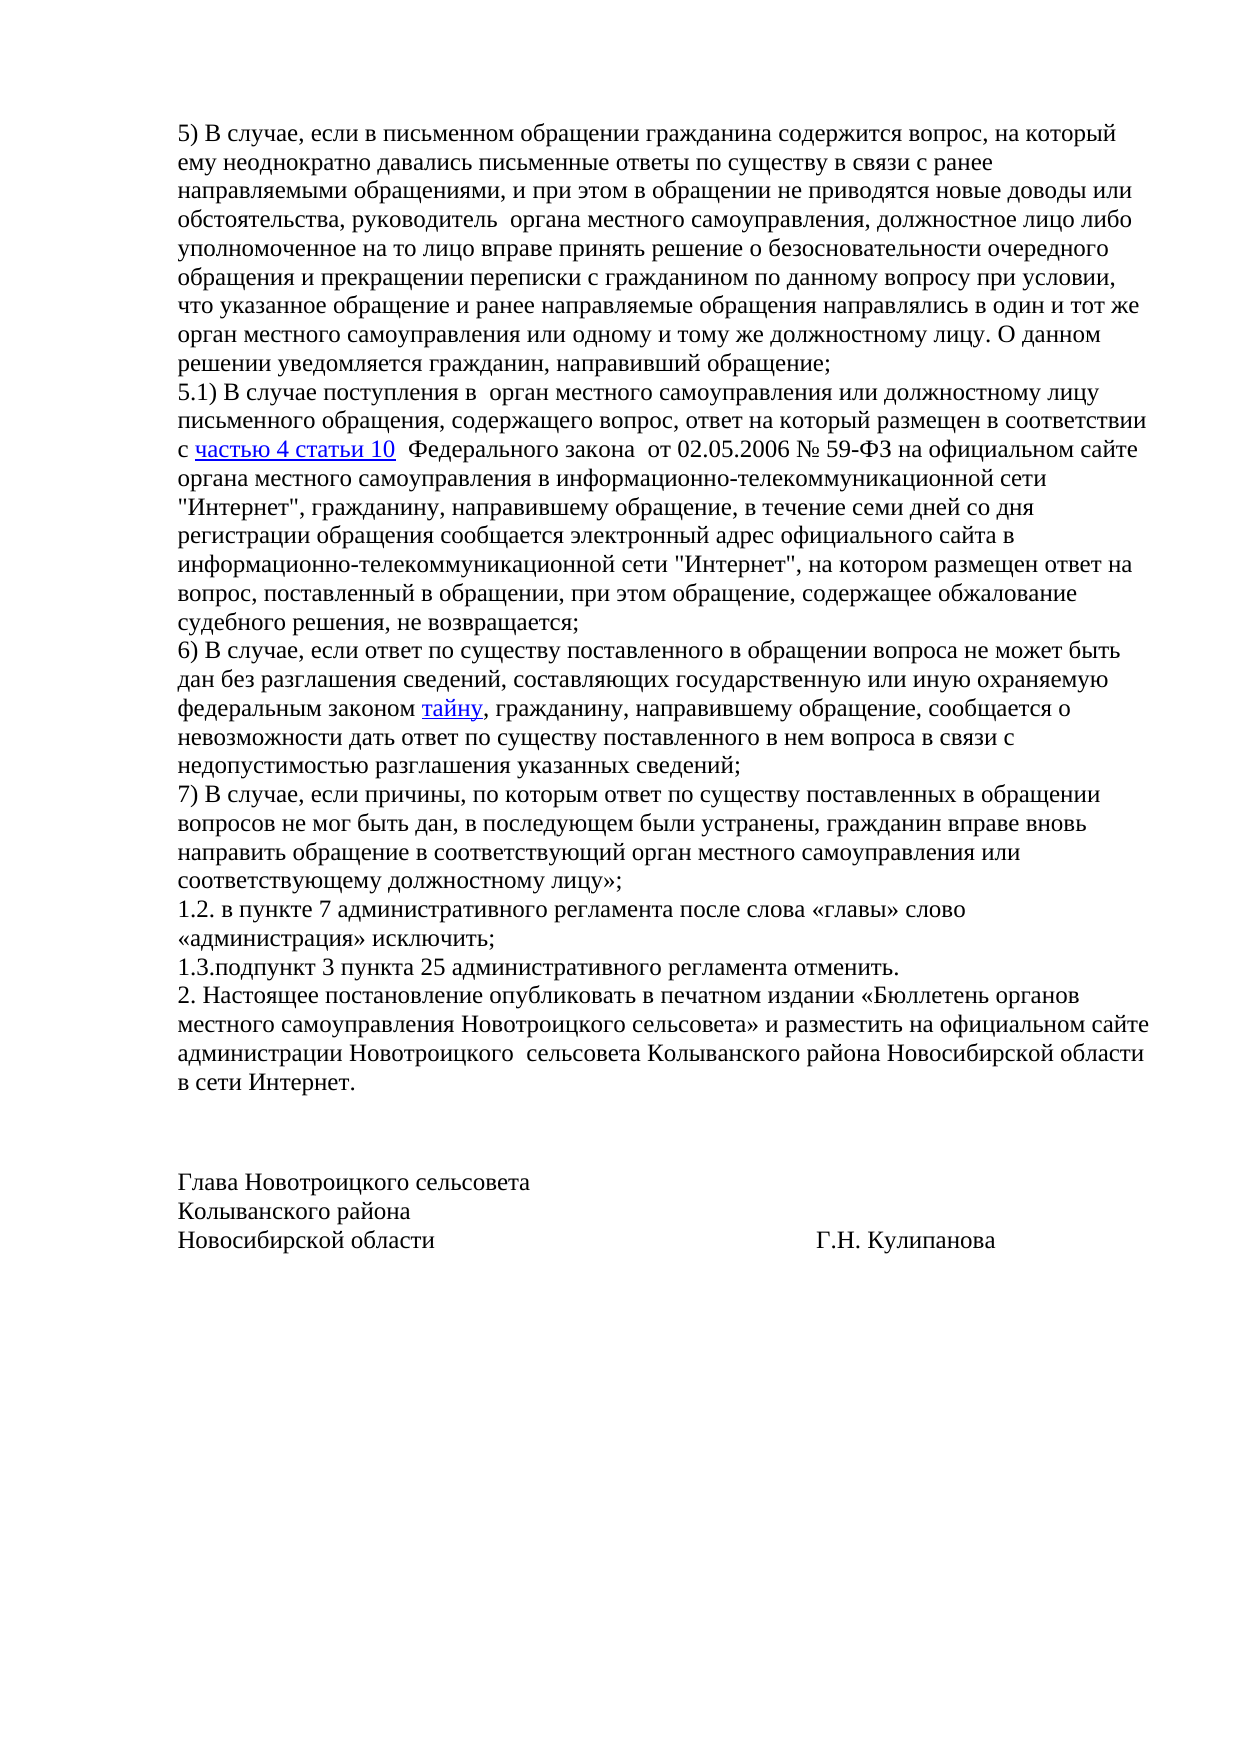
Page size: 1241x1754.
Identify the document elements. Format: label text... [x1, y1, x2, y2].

text 2. Настоящее постановление опубликовать в печатном издании «Бюллетень органов местного самоуправления Новотроицкого сельсовета» и разместить на официальном сайте администрации Новотроицкого сельсовета Колыванского района Новосибирской области в сети Интернет. [177, 981, 1152, 1096]
text 1.3.подпункт 3 пункта 25 административного регламента отменить. [177, 952, 1152, 981]
text Колыванского района [177, 1196, 1152, 1225]
text 5.1) В случае поступления в орган местного самоуправления или должностному лицу письменного обращения, содержащего вопрос, ответ на который размещен в соответствии с частью 4 статьи 10 Федерального закона от 02.05.2006 № 59-ФЗ на официальном сайте органа местного самоуправления в информационно-телекоммуникационной сети "Интернет", гражданину, направившему обращение, в течение семи дней со дня регистрации обращения сообщается электронный адрес официального сайта в информационно-телекоммуникационной сети "Интернет", на котором размещен ответ на вопрос, поставленный в обращении, при этом обращение, содержащее обжалование судебного решения, не возвращается; [177, 377, 1152, 636]
text Глава Новотроицкого сельсовета [177, 1167, 1152, 1196]
text 5) В случае, если в письменном обращении гражданина содержится вопрос, на который ему неоднократно давались письменные ответы по существу в связи с ранее направляемыми обращениями, и при этом в обращении не приводятся новые доводы или обстоятельства, руководитель органа местного самоуправления, должностное лицо либо уполномоченное на то лицо вправе принять решение о безосновательности очередного обращения и прекращении переписки с гражданином по данному вопросу при условии, что указанное обращение и ранее направляемые обращения направлялись в один и тот же орган местного самоуправления или одному и тому же должностному лицу. О данном решении уведомляется гражданин, направивший обращение; [177, 118, 1152, 377]
text 7) В случае, если причины, по которым ответ по существу поставленных в обращении вопросов не мог быть дан, в последующем были устранены, гражданин вправе вновь направить обращение в соответствующий орган местного самоуправления или соответствующему должностному лицу»; [177, 779, 1152, 894]
text 6) В случае, если ответ по существу поставленного в обращении вопроса не может быть дан без разглашения сведений, составляющих государственную или иную охраняемую федеральным законом тайну, гражданину, направившему обращение, сообщается о невозможности дать ответ по существу поставленного в нем вопроса в связи с недопустимостью разглашения указанных сведений; [177, 636, 1152, 779]
text Новосибирской области Г.Н. Кулипанова [177, 1225, 1152, 1254]
text 1.2. в пункте 7 административного регламента после слова «главы» слово «администрация» исключить; [177, 894, 1152, 952]
